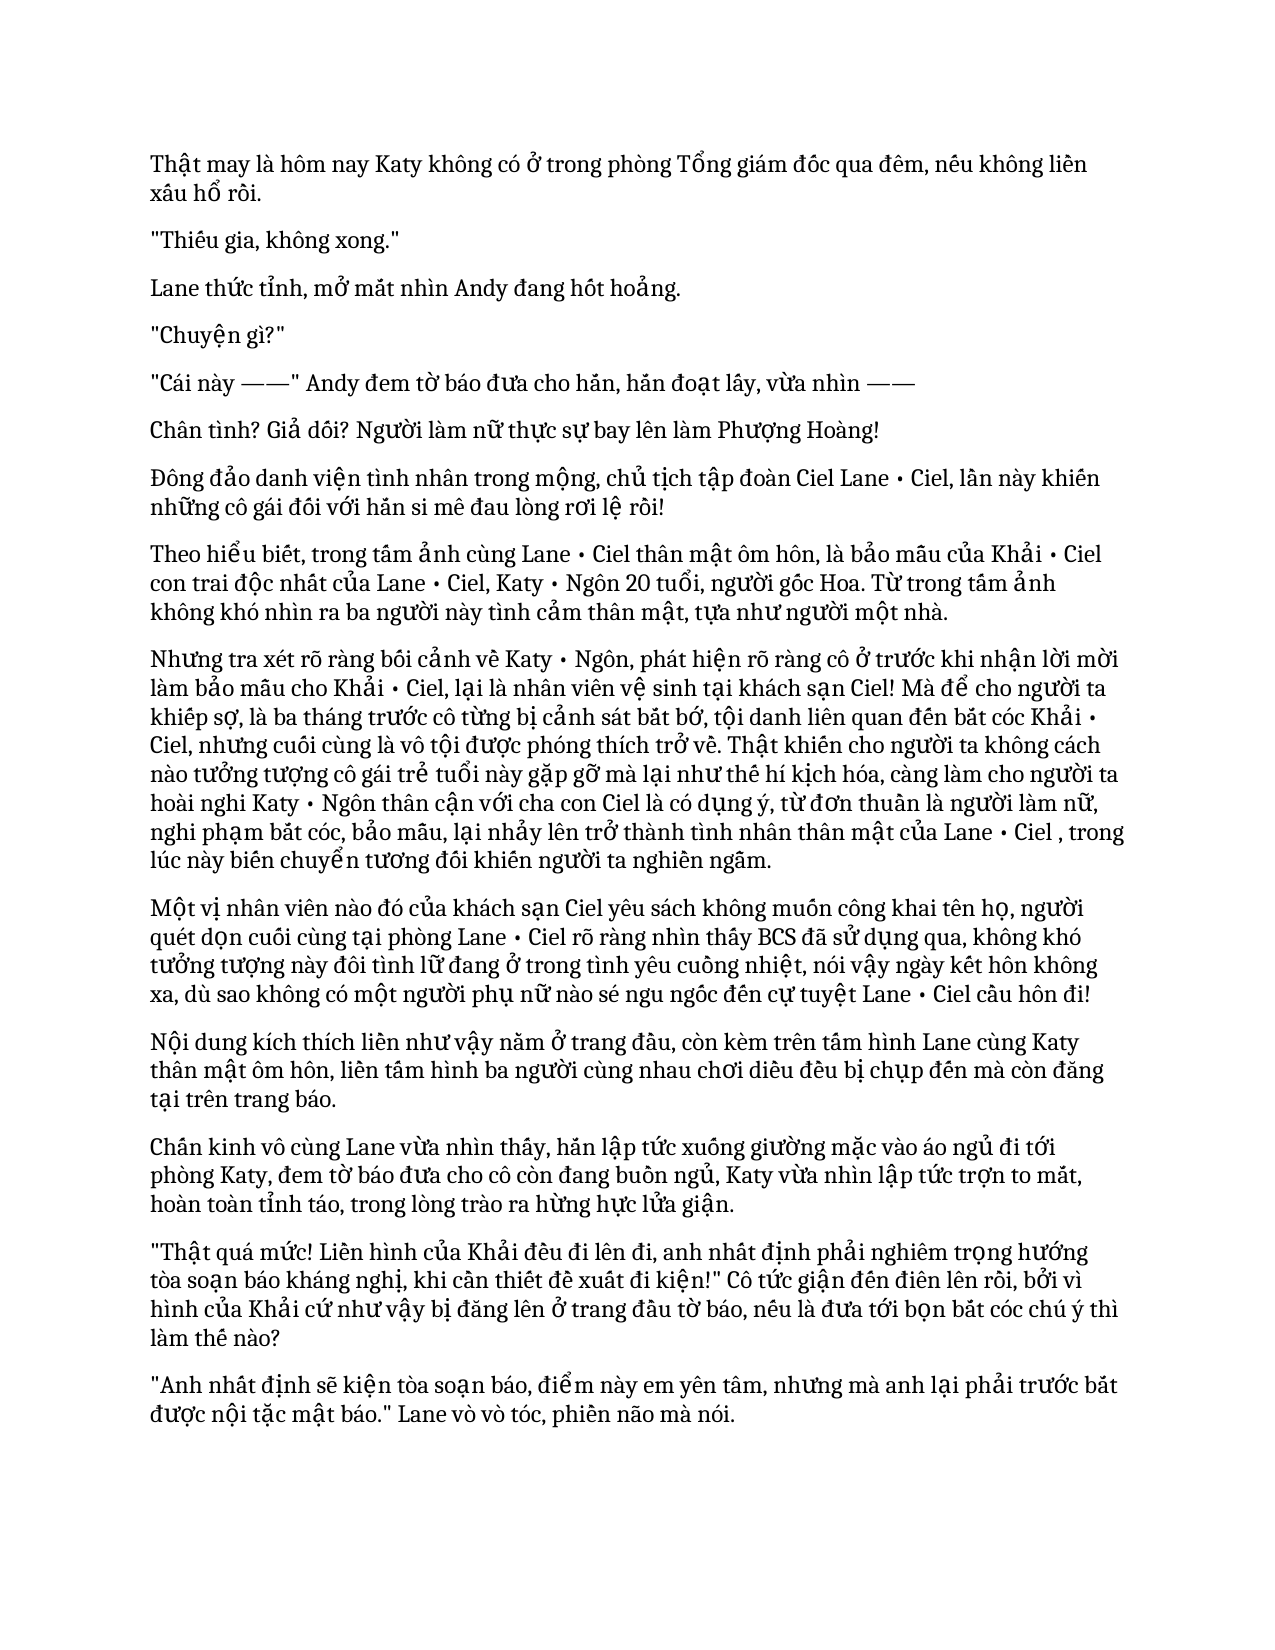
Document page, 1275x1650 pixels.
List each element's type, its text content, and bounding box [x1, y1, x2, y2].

text Nội dung kích thích liền như vậy nằm ở trang đầu, còn kèm trên tấm hình Lane cùng Katy thân mật ôm hôn, liền tấm hình ba người cùng nhau chơi diều đều bị chụp đến mà còn đăng tại trên trang báo. [150, 1027, 1125, 1114]
text "Chuyện gì?" [150, 321, 1125, 350]
text Thật may là hôm nay Katy không có ở trong phòng Tổng giám đốc qua đêm, nếu không liền xấu hổ rồi. [150, 150, 1125, 207]
text "Thiếu gia, không xong." [150, 226, 1125, 255]
text "Anh nhất định sẽ kiện tòa soạn báo, điểm này em yên tâm, nhưng mà anh lại phải trước bắt được nội tặc mật báo." Lane vò vò tóc, phiền não mà nói. [150, 1371, 1125, 1429]
text "Cái này ——" Andy đem tờ báo đưa cho hắn, hắn đoạt lấy, vừa nhìn —— [150, 369, 1125, 397]
text Chấn kinh vô cùng Lane vừa nhìn thấy, hắn lập tức xuống giường mặc vào áo ngủ đi tới phòng Katy, đem tờ báo đưa cho cô còn đang buồn ngủ, Katy vừa nhìn lập tức trợn to mắt, hoàn toàn tỉnh táo, trong lòng trào ra hừng hực lửa giận. [150, 1132, 1125, 1219]
text Theo hiểu biết, trong tấm ảnh cùng Lane • Ciel thân mật ôm hôn, là bảo mẫu của Khải • Ciel con trai độc nhất của Lane • Ciel, Katy • Ngôn 20 tuổi, người gốc Hoa. Từ trong tấm ảnh không khó nhìn ra ba người này tình cảm thân mật, tựa như người một nhà. [150, 540, 1125, 626]
text Đông đảo danh viện tình nhân trong mộng, chủ tịch tập đoàn Ciel Lane • Ciel, lần này khiến những cô gái đối với hắn si mê đau lòng rơi lệ rồi! [150, 464, 1125, 521]
text Chân tình? Giả dối? Người làm nữ thực sự bay lên làm Phượng Hoàng! [150, 416, 1125, 445]
text Nhưng tra xét rõ ràng bối cảnh về Katy • Ngôn, phát hiện rõ ràng cô ở trước khi nhận lời mời làm bảo mẫu cho Khải • Ciel, lại là nhân viên vệ sinh tại khách sạn Ciel! Mà để cho người ta khiếp sợ, là ba tháng trước cô từng bị cảnh sát bắt bớ, tội danh liên quan đến bắt cóc Khải • Ciel, nhưng cuối cùng là vô tội được phóng thích trở về. Thật khiến cho người ta không cách nào tưởng tượng cô gái trẻ tuổi này gặp gỡ mà lại như thế hí kịch hóa, càng làm cho người ta hoài nghi Katy • Ngôn thân cận với cha con Ciel là có dụng ý, từ đơn thuần là người làm nữ, nghi phạm bắt cóc, bảo mẫu, lại nhảy lên trở thành tình nhân thân mật của Lane • Ciel , trong lúc này biến chuyển tương đối khiến người ta nghiền ngẫm. [150, 645, 1125, 875]
text Lane thức tỉnh, mở mắt nhìn Andy đang hốt hoảng. [150, 274, 1125, 302]
text Một vị nhân viên nào đó của khách sạn Ciel yêu sách không muốn công khai tên họ, người quét dọn cuối cùng tại phòng Lane • Ciel rõ ràng nhìn thấy BCS đã sử dụng qua, không khó tưởng tượng này đôi tình lữ đang ở trong tình yêu cuồng nhiệt, nói vậy ngày kết hôn không xa, dù sao không có một người phụ nữ nào sé ngu ngốc đến cự tuyệt Lane • Ciel cầu hôn đi! [150, 894, 1125, 1009]
text "Thật quá mức! Liền hình của Khải đều đi lên đi, anh nhất định phải nghiêm trọng hướng tòa soạn báo kháng nghị, khi cần thiết đề xuất đi kiện!" Cô tức giận đến điên lên rồi, bởi vì hình của Khải cứ như vậy bị đăng lên ở trang đầu tờ báo, nếu là đưa tới bọn bắt cóc chú ý thì làm thế nào? [150, 1237, 1125, 1352]
